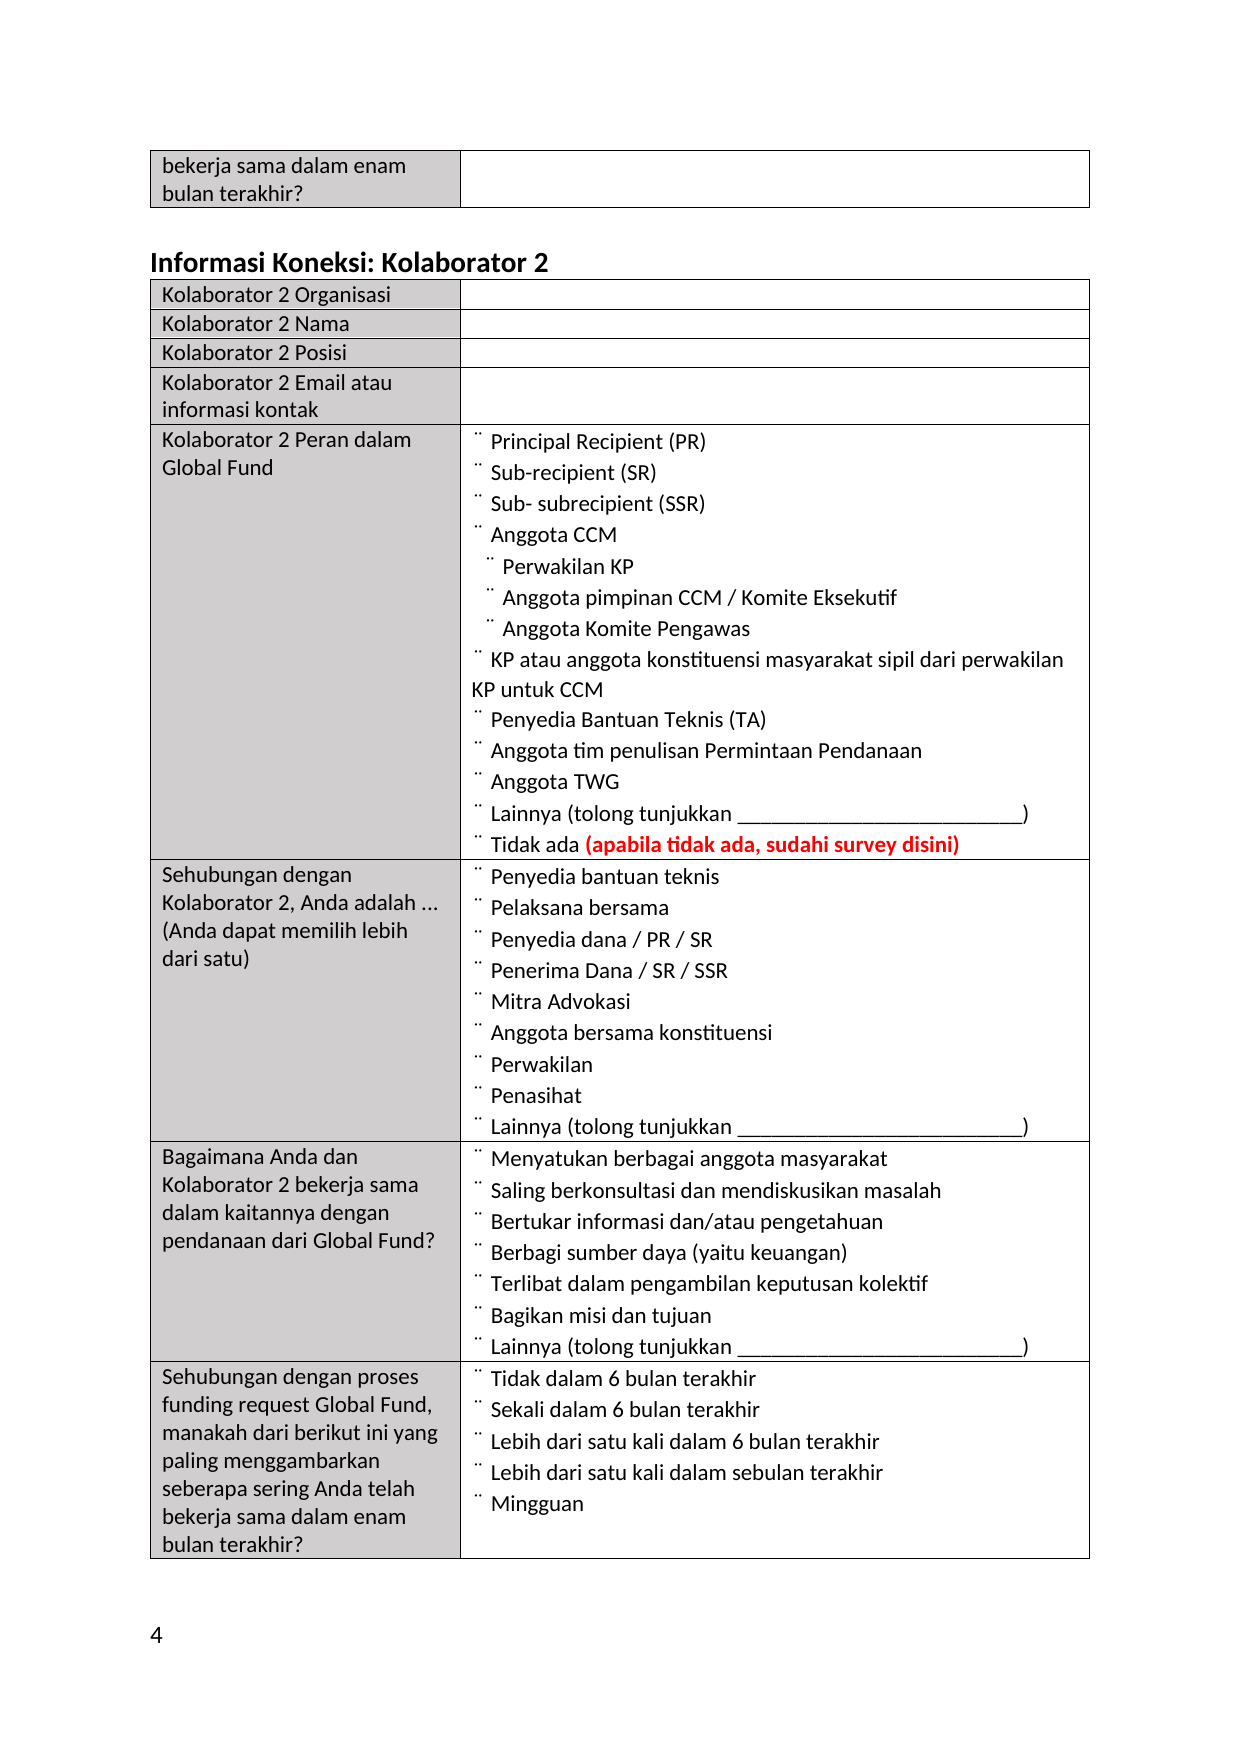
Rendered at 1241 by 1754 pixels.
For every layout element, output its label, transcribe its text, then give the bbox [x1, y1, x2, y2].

table_cell [461, 339, 1089, 367]
table_cell Sehubungan dengan Kolaborator 2, Anda adalah ... (Anda dapat memilih lebih dari satu) [151, 860, 460, 1141]
table_cell ¨ Principal Recipient (PR) ¨ Sub-recipient (SR) ¨ Sub- subrecipient (SSR) ¨ Anggota CCM ¨ Perwakilan KP ¨ Anggota pimpinan CCM / Komite Eksekutif ¨ Anggota Komite Pengawas ¨ KP atau anggota konstituensi masyarakat sipil dari perwakilan KP untuk CCM ¨ Penyedia Bantuan Teknis (TA) ¨ Anggota tim penulisan Permintaan Pendanaan ¨ Anggota TWG ¨ Lainnya (tolong tunjukkan _________________________) ¨ Tidak ada (apabila tidak ada, sudahi survey disini) [461, 425, 1089, 859]
table_cell Kolaborator 2 Peran dalam Global Fund [151, 425, 460, 859]
table_cell Kolaborator 2 Nama [151, 310, 460, 337]
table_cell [151, 151, 460, 207]
table_cell ¨ Penyedia bantuan teknis ¨ Pelaksana bersama ¨ Penyedia dana / PR / SR ¨ Penerima Dana / SR / SSR ¨ Mitra Advokasi ¨ Anggota bersama konstituensi ¨ Perwakilan ¨ Penasihat ¨ Lainnya (tolong tunjukkan _________________________) [461, 860, 1089, 1141]
table_header [461, 280, 1089, 308]
table_cell [461, 368, 1089, 424]
table_cell Bagaimana Anda dan Kolaborator 2 bekerja sama dalam kaitannya dengan pendanaan dari Global Fund? [151, 1142, 460, 1361]
text Informasi Koneksi: Kolaborator 2 [150, 244, 1090, 279]
table_cell Kolaborator 2 Posisi [151, 339, 460, 367]
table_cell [461, 151, 1089, 207]
table_cell Kolaborator 2 Email atau informasi kontak [151, 368, 460, 424]
table_cell ¨ Menyatukan berbagai anggota masyarakat ¨ Saling berkonsultasi dan mendiskusikan masalah ¨ Bertukar informasi dan/atau pengetahuan ¨ Berbagi sumber daya (yaitu keuangan) ¨ Terlibat dalam pengambilan keputusan kolektif ¨ Bagikan misi dan tujuan ¨ Lainnya (tolong tunjukkan _________________________) [461, 1142, 1089, 1361]
table_header Kolaborator 2 Organisasi [151, 280, 460, 308]
table_cell [461, 310, 1089, 337]
